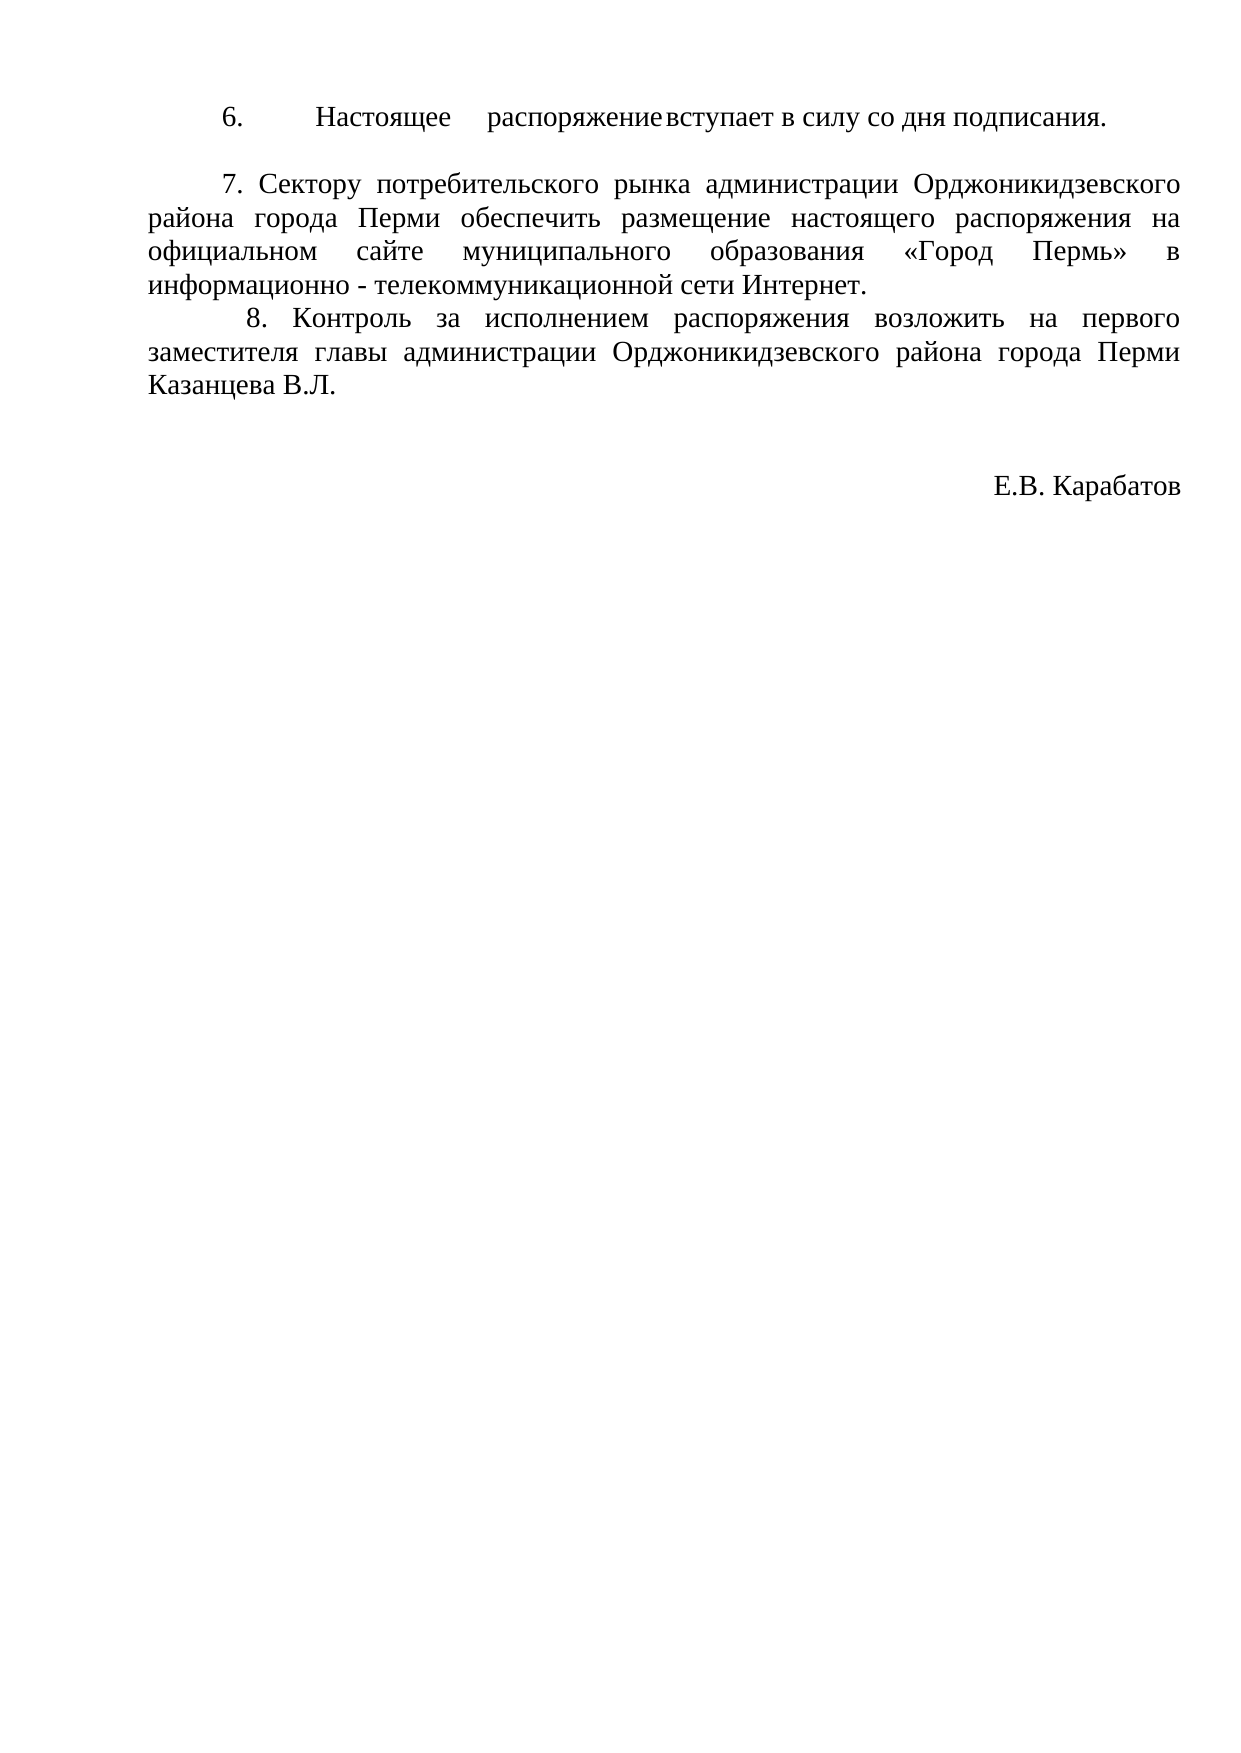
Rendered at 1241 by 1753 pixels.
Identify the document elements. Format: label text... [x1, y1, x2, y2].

text 8. Контроль за исполнением распоряжения возложить на первого заместителя главы администрации Орджоникидзевского района города Перми Казанцева В.Л. [148, 300, 1181, 401]
text Е.В. Карабатов [148, 468, 1181, 502]
text 6. Настоящее распоряжение вступает в силу со дня подписания. [148, 99, 1181, 133]
text 7. Сектору потребительского рынка администрации Орджоникидзевского района города Перми обеспечить размещение настоящего распоряжения на официальном сайте муниципального образования «Город Пермь» в информационно - телекоммуникационной сети Интернет. [148, 166, 1181, 300]
